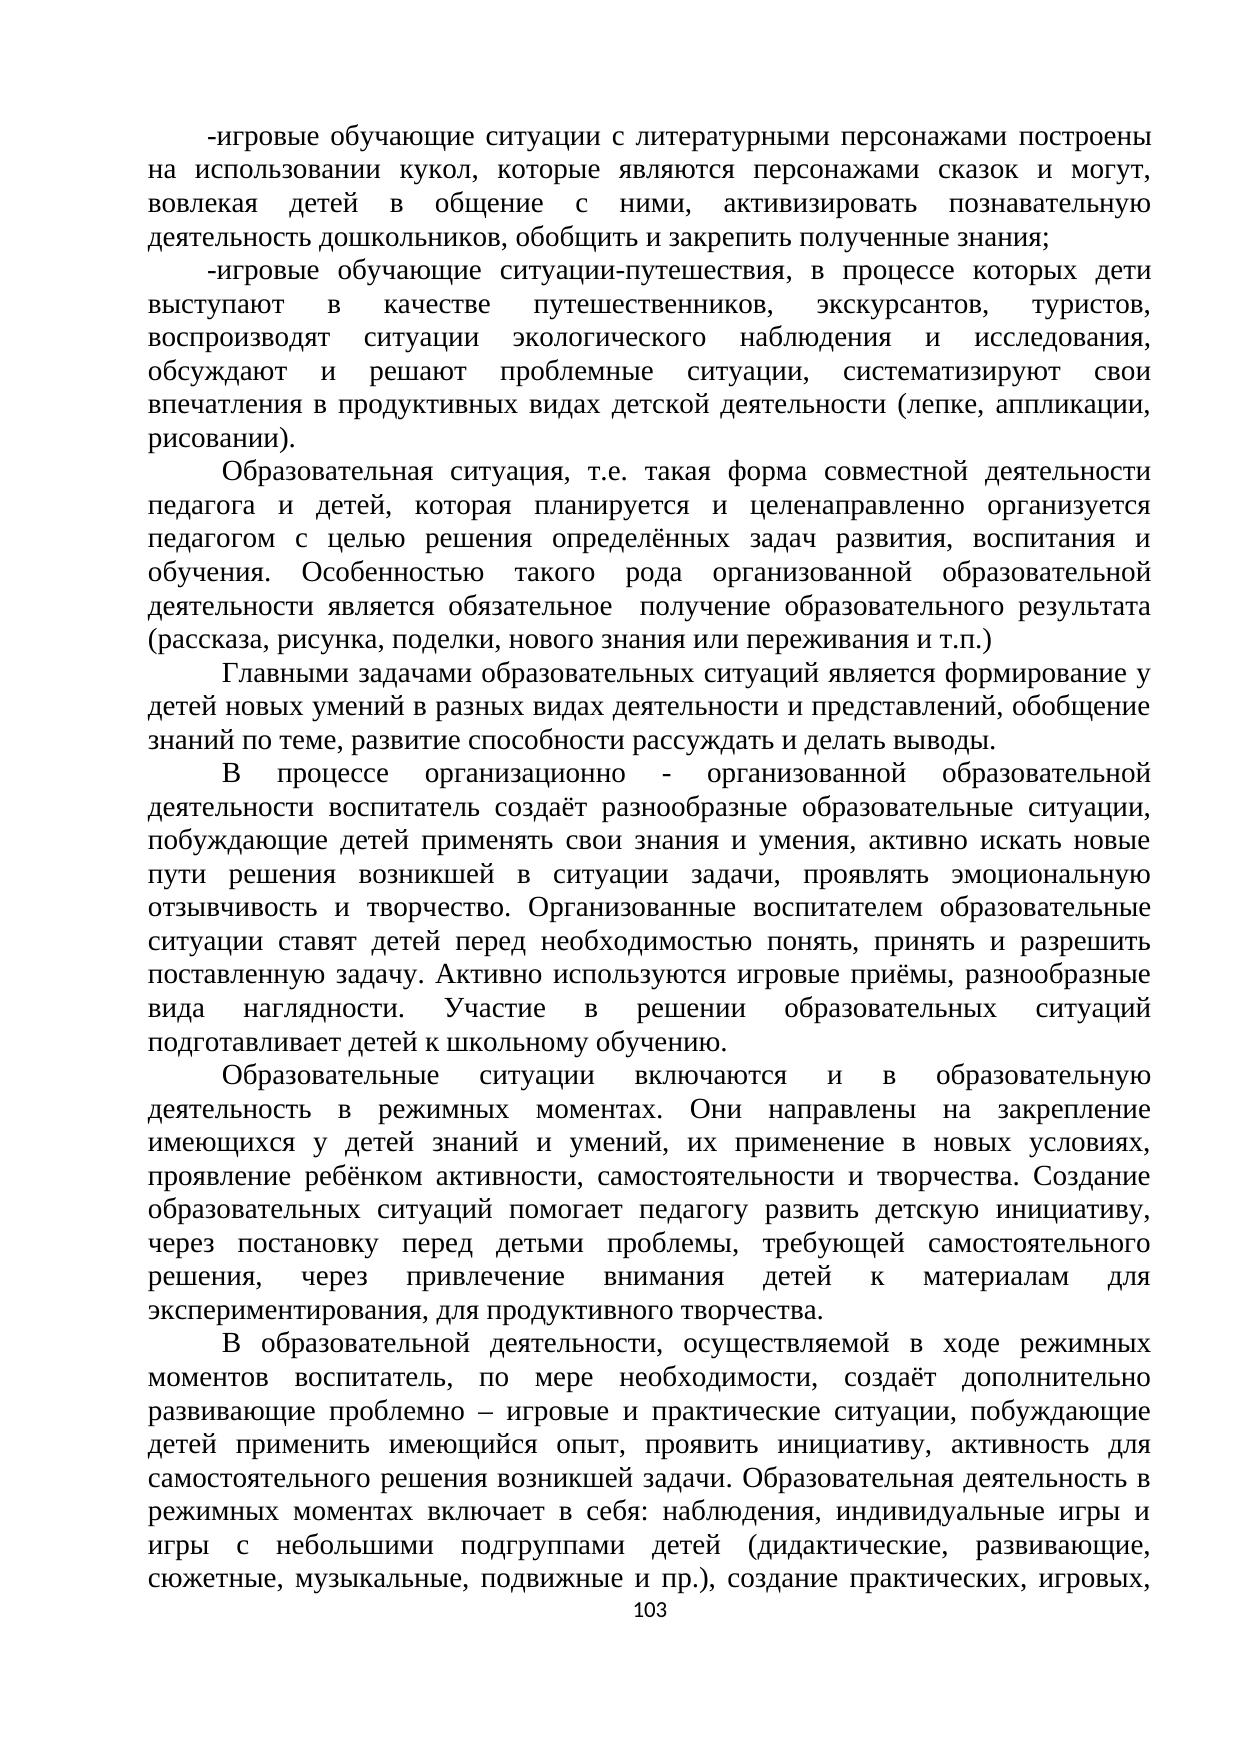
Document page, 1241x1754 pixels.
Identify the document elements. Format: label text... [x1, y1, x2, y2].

text Образовательные ситуации включаются и в образовательную деятельность в режимных моментах. Они направлены на закрепление имеющихся у детей знаний и умений, их применение в новых условиях, проявление ребёнком активности, самостоятельности и творчества. Создание образовательных ситуаций помогает педагогу развить детскую инициативу, через постановку перед детьми проблемы, требующей самостоятельного решения, через привлечение внимания детей к материалам для экспериментирования, для продуктивного творчества. [148, 1057, 1152, 1326]
text -игровые обучающие ситуации-путешествия, в процессе которых дети выступают в качестве путешественников, экскурсантов, туристов, воспроизводят ситуации экологического наблюдения и исследования, обсуждают и решают проблемные ситуации, систематизируют свои впечатления в продуктивных видах детской деятельности (лепке, аппликации, рисовании). [148, 252, 1152, 453]
text В процессе организационно - организованной образовательной деятельности воспитатель создаёт разнообразные образовательные ситуации, побуждающие детей применять свои знания и умения, активно искать новые пути решения возникшей в ситуации задачи, проявлять эмоциональную отзывчивость и творчество. Организованные воспитателем образовательные ситуации ставят детей перед необходимостью понять, принять и разрешить поставленную задачу. Активно используются игровые приёмы, разнообразные вида наглядности. Участие в решении образовательных ситуаций подготавливает детей к школьному обучению. [148, 755, 1152, 1057]
text -игровые обучающие ситуации с литературными персонажами построены на использовании кукол, которые являются персонажами сказок и могут, вовлекая детей в общение с ними, активизировать познавательную деятельность дошкольников, обобщить и закрепить полученные знания; [148, 118, 1152, 252]
text Образовательная ситуация, т.е. такая форма совместной деятельности педагога и детей, которая планируется и целенаправленно организуется педагогом с целью решения определённых задач развития, воспитания и обучения. Особенностью такого рода организованной образовательной деятельности является обязательное получение образовательного результата (рассказа, рисунка, поделки, нового знания или переживания и т.п.) [148, 453, 1152, 655]
text Главными задачами образовательных ситуаций является формирование у детей новых умений в разных видах деятельности и представлений, обобщение знаний по теме, развитие способности рассуждать и делать выводы. [148, 655, 1152, 755]
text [148, 1326, 1152, 1594]
